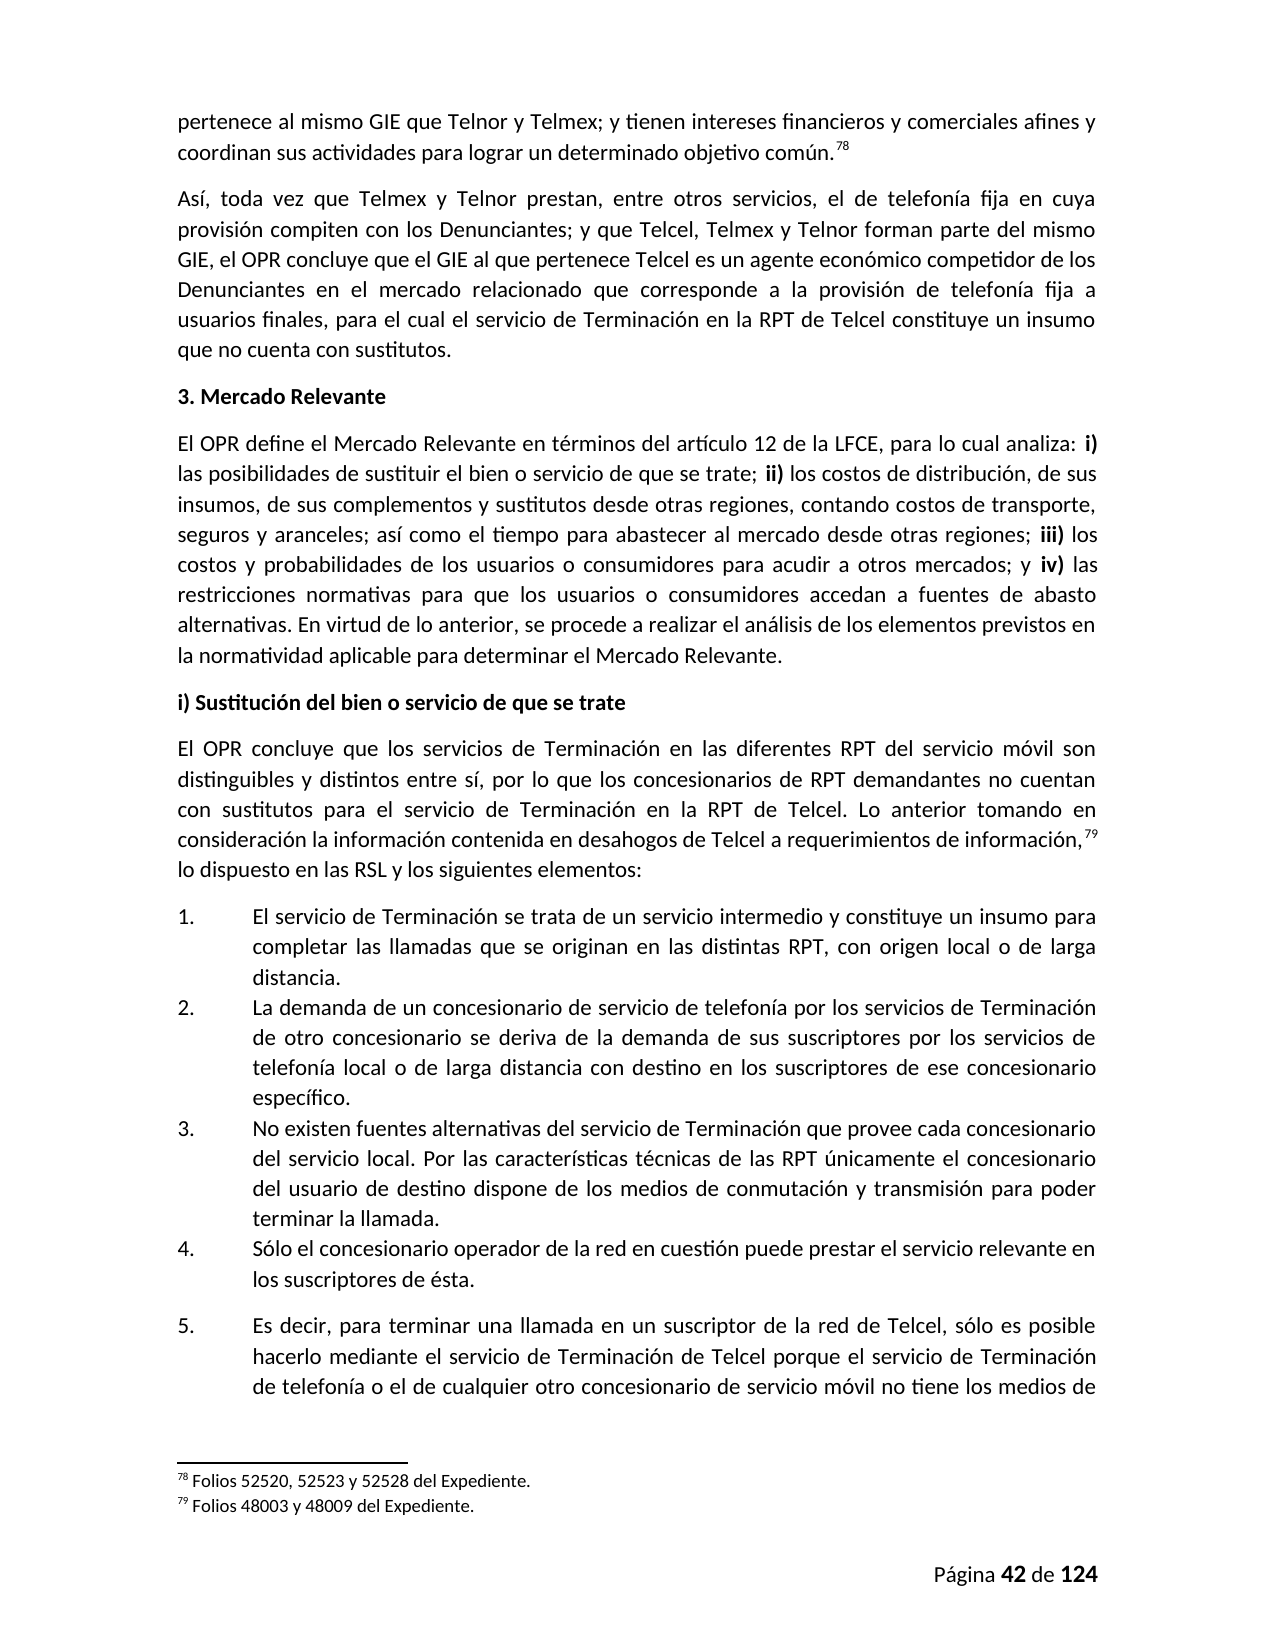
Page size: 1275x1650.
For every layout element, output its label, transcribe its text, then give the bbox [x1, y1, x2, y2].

list No existen fuentes alternativas del servicio de Terminación que provee cada concesionario del servicio local. Por las características técnicas de las RPT únicamente el concesionario del usuario de destino dispone de los medios de conmutación y transmisión para poder terminar la llamada. [177, 1114, 1098, 1232]
text Así, toda vez que Telmex y Telnor prestan, entre otros servicios, el de telefonía fija en cuya provisión compiten con los Denunciantes; y que Telcel, Telmex y Telnor forman parte del mismo GIE, el OPR concluye que el GIE al que pertenece Telcel es un agente económico competidor de los Denunciantes en el mercado relacionado que corresponde a la provisión de telefonía fija a usuarios finales, para el cual el servicio de Terminación en la RPT de Telcel constituye un insumo que no cuenta con sustitutos. [177, 184, 1098, 364]
text i) Sustitución del bien o servicio de que se trate [177, 688, 1098, 716]
list La demanda de un concesionario de servicio de telefonía por los servicios de Terminación de otro concesionario se deriva de la demanda de sus suscriptores por los servicios de telefonía local o de larga distancia con destino en los suscriptores de ese concesionario específico. [177, 993, 1098, 1112]
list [177, 1312, 1098, 1400]
list Sólo el concesionario operador de la red en cuestión puede prestar el servicio relevante en los suscriptores de ésta. [177, 1234, 1098, 1293]
list El servicio de Terminación se trata de un servicio intermedio y constituye un insumo para completar las llamadas que se originan en las distintas RPT, con origen local o de larga distancia. [177, 902, 1098, 991]
text El OPR concluye que los servicios de Terminación en las diferentes RPT del servicio móvil son distinguibles y distintos entre sí, por lo que los concesionarios de RPT demandantes no cuentan con sustitutos para el servicio de Terminación en la RPT de Telcel. Lo anterior tomando en consideración la información contenida en desahogos de Telcel a requerimientos de información, lo dispuesto en las RSL y los siguientes elementos: [177, 734, 1098, 883]
text El OPR define el Mercado Relevante en términos del artículo 12 de la LFCE, para lo cual analiza: i) las posibilidades de sustituir el bien o servicio de que se trate; ii) los costos de distribución, de sus insumos, de sus complementos y sustitutos desde otras regiones, contando costos de transporte, seguros y aranceles; así como el tiempo para abastecer al mercado desde otras regiones; iii) los costos y probabilidades de los usuarios o consumidores para acudir a otros mercados; y iv) las restricciones normativas para que los usuarios o consumidores accedan a fuentes de abasto alternativas. En virtud de lo anterior, se procede a realizar el análisis de los elementos previstos en la normatividad aplicable para determinar el Mercado Relevante. [177, 429, 1098, 669]
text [177, 107, 1098, 166]
text 3. Mercado Relevante [177, 382, 1098, 411]
